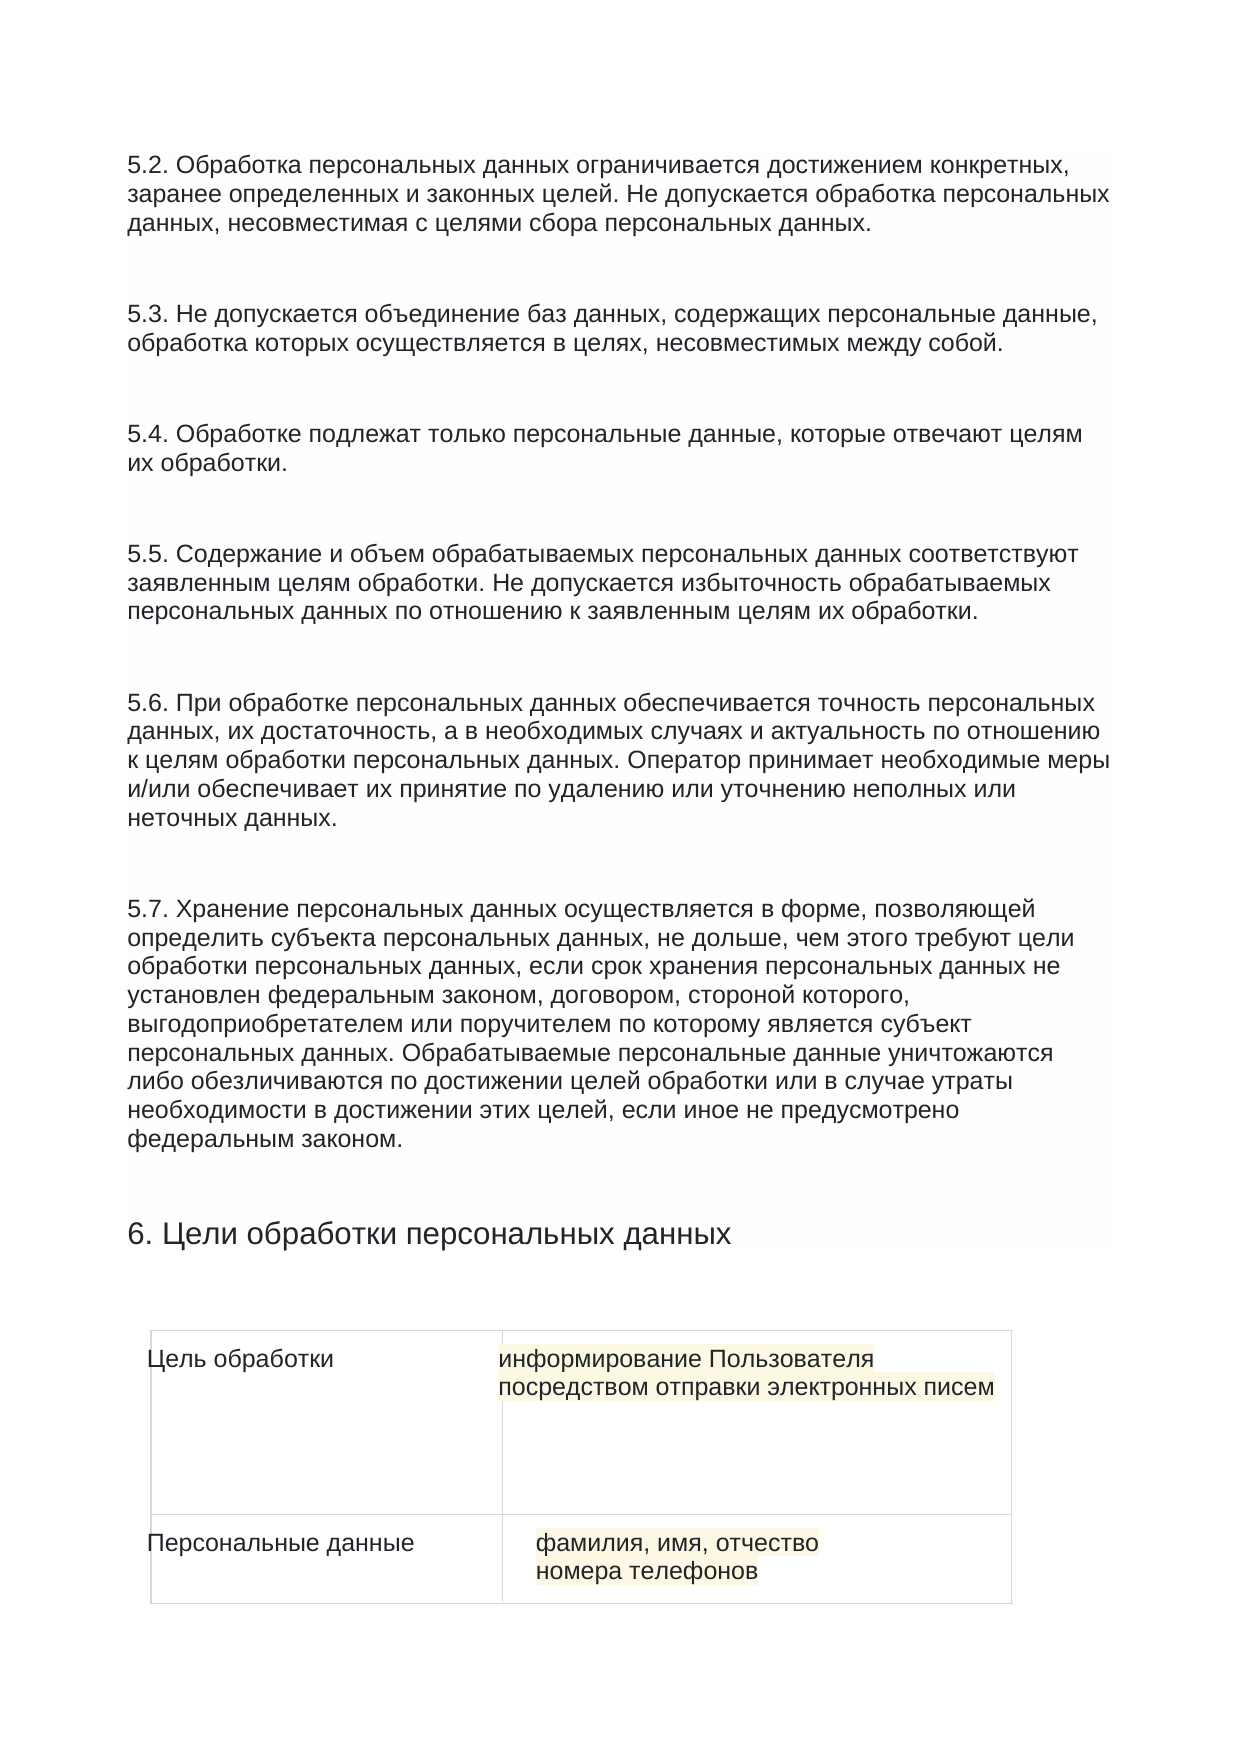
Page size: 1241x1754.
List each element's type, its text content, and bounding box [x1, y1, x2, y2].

text 5.4. Обработке подлежат только персональные данные, которые отвечают целям их обработки. [127, 419, 1113, 476]
table_header Цель обработки [152, 1331, 502, 1513]
text 5.3. Не допускается объединение баз данных, содержащих персональные данные, обработка которых осуществляется в целях, несовместимых между собой. [127, 299, 1113, 356]
table_cell Персональные данные [152, 1515, 502, 1602]
text 5.6. При обработке персональных данных обеспечивается точность персональных данных, их достаточность, а в необходимых случаях и актуальность по отношению к целям обработки персональных данных. Оператор принимает необходимые меры и/или обеспечивает их принятие по удалению или уточнению неполных или неточных данных. [127, 687, 1113, 831]
table_header информирование Пользователя посредством отправки электронных писем [503, 1331, 1011, 1513]
text 5.7. Хранение персональных данных осуществляется в форме, позволяющей определить субъекта персональных данных, не дольше, чем этого требуют цели обработки персональных данных, если срок хранения персональных данных не установлен федеральным законом, договором, стороной которого, выгодоприобретателем или поручителем по которому является субъект персональных данных. Обрабатываемые персональные данные уничтожаются либо обезличиваются по достижении целей обработки или в случае утраты необходимости в достижении этих целей, если иное не предусмотрено федеральным законом. [127, 894, 1113, 1152]
text 5.5. Содержание и объем обрабатываемых персональных данных соответствуют заявленным целям обработки. Не допускается избыточность обрабатываемых персональных данных по отношению к заявленным целям их обработки. [127, 539, 1113, 625]
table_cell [503, 1515, 1011, 1602]
text 5.2. Обработка персональных данных ограничивается достижением конкретных, заранее определенных и законных целей. Не допускается обработка персональных данных, несовместимая с целями сбора персональных данных. [127, 150, 1113, 236]
subtitle 6. Цели обработки персональных данных [127, 1215, 1113, 1251]
